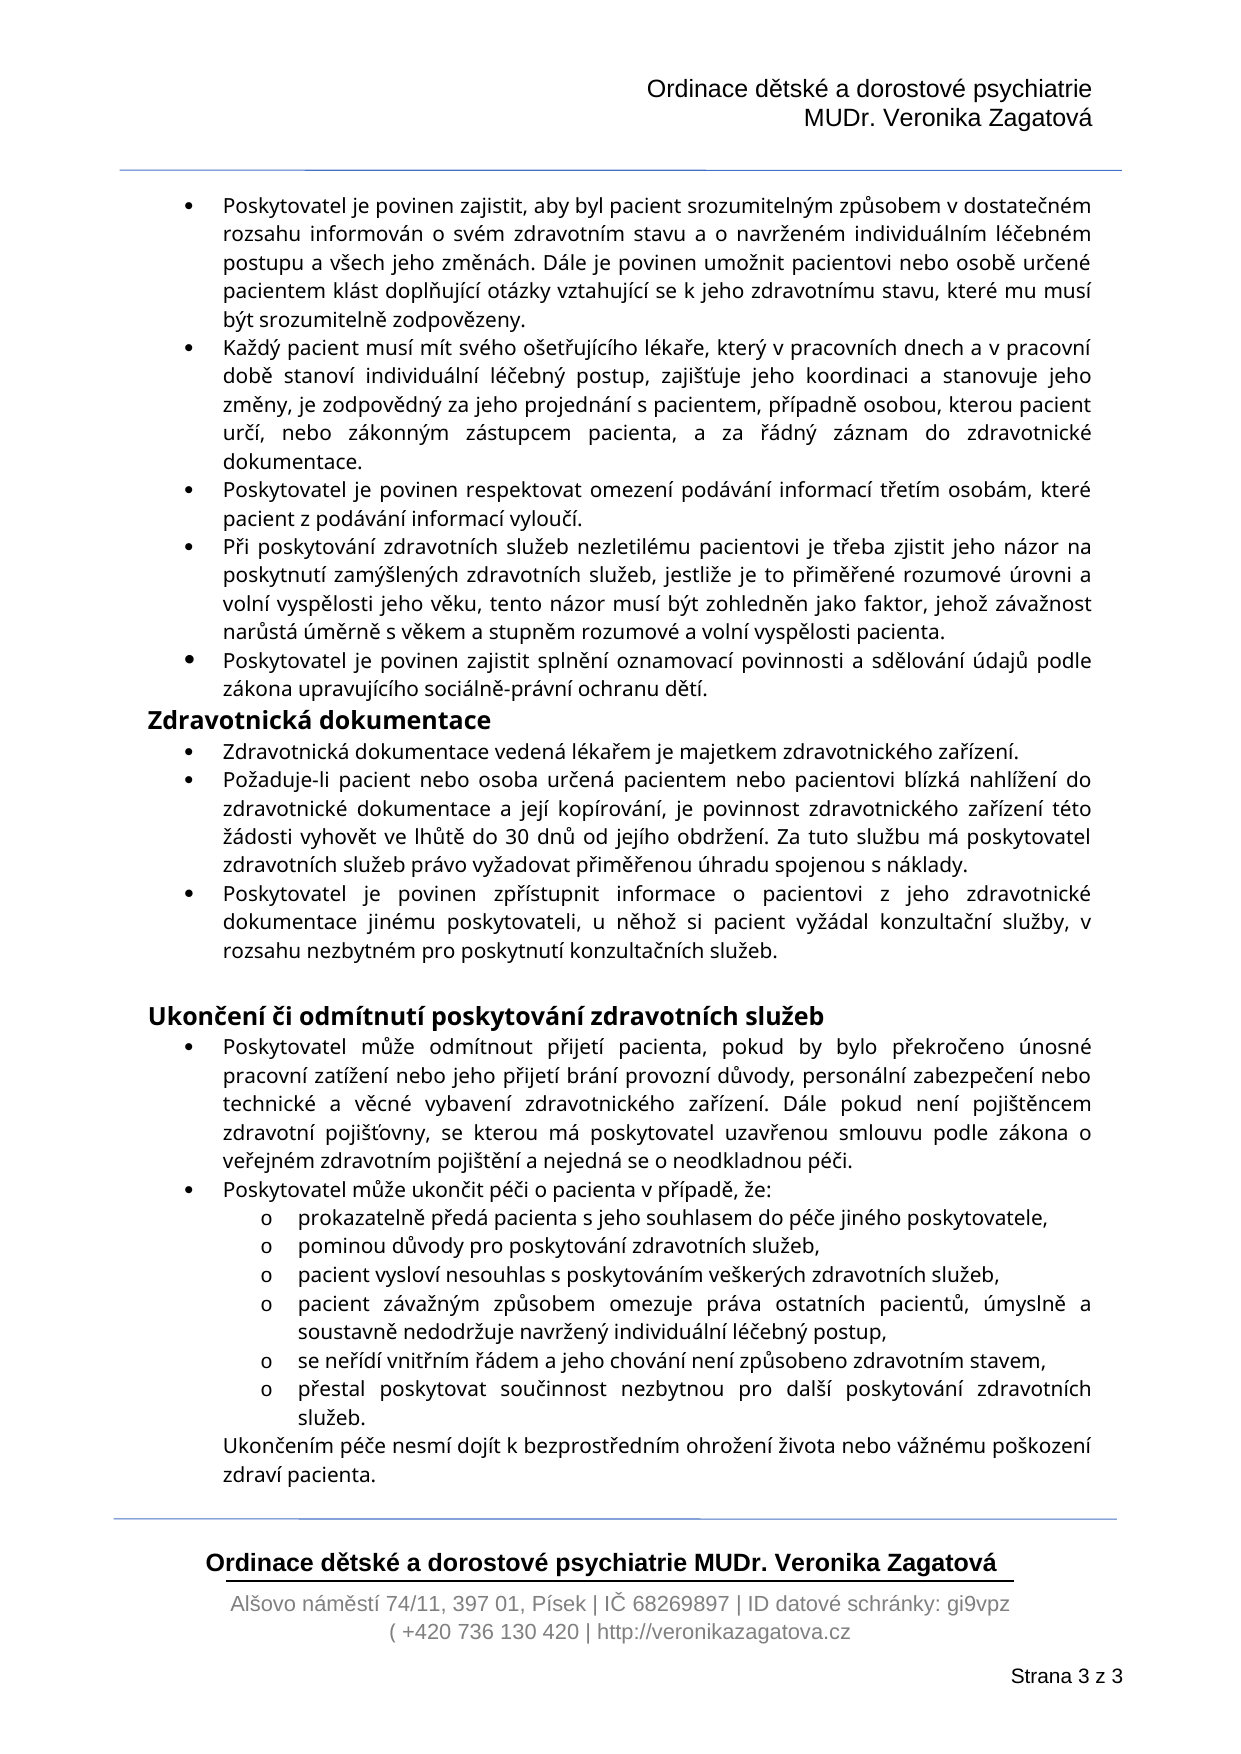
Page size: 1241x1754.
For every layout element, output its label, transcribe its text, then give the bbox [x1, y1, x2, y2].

list Poskytovatel je povinen zpřístupnit informace o pacientovi z jeho zdravotnické dokumentace jinému poskytovateli, u něhož si pacient vyžádal konzultační služby, v rozsahu nezbytném pro poskytnutí konzultačních služeb. [185, 879, 1093, 964]
list Poskytovatel je povinen zajistit, aby byl pacient srozumitelným způsobem v dostatečném rozsahu informován o svém zdravotním stavu a o navrženém individuálním léčebném postupu a všech jeho změnách. Dále je povinen umožnit pacientovi nebo osobě určené pacientem klást doplňující otázky vztahující se k jeho zdravotnímu stavu, které mu musí být srozumitelně zodpovězeny. [185, 191, 1093, 333]
list Poskytovatel je povinen zajistit splnění oznamovací povinnosti a sdělování údajů podle zákona upravujícího sociálně-právní ochranu dětí. [185, 646, 1093, 703]
list Při poskytování zdravotních služeb nezletilému pacientovi je třeba zjistit jeho názor na poskytnutí zamýšlených zdravotních služeb, jestliže je to přiměřené rozumové úrovni a volní vyspělosti jeho věku, tento názor musí být zohledněn jako faktor, jehož závažnost narůstá úměrně s věkem a stupněm rozumové a volní vyspělosti pacienta. [185, 532, 1093, 646]
list Každý pacient musí mít svého ošetřujícího lékaře, který v pracovních dnech a v pracovní době stanoví individuální léčebný postup, zajišťuje jeho koordinaci a stanovuje jeho změny, je zodpovědný za jeho projednání s pacientem, případně osobou, kterou pacient určí, nebo zákonným zástupcem pacienta, a za řádný záznam do zdravotnické dokumentace. [185, 333, 1093, 475]
list Poskytovatel může ukončit péči o pacienta v případě, že: [185, 1175, 1093, 1203]
list Poskytovatel je povinen respektovat omezení podávání informací třetím osobám, které pacient z podávání informací vyloučí. [185, 475, 1093, 532]
list se neřídí vnitřním řádem a jeho chování není způsobeno zdravotním stavem, [260, 1346, 1093, 1374]
text Zdravotnická dokumentace [148, 703, 1093, 737]
list prokazatelně předá pacienta s jeho souhlasem do péče jiného poskytovatele, [260, 1203, 1093, 1232]
list pominou důvody pro poskytování zdravotních služeb, [260, 1232, 1093, 1260]
list pacient závažným způsobem omezuje práva ostatních pacientů, úmyslně a soustavně nedodržuje navržený individuální léčebný postup, [260, 1289, 1093, 1346]
list přestal poskytovat součinnost nezbytnou pro další poskytování zdravotních služeb. [260, 1374, 1093, 1431]
text Ukončení či odmítnutí poskytování zdravotních služeb [148, 998, 1093, 1032]
list Požaduje-li pacient nebo osoba určená pacientem nebo pacientovi blízká nahlížení do zdravotnické dokumentace a její kopírování, je povinnost zdravotnického zařízení této žádosti vyhovět ve lhůtě do 30 dnů od jejího obdržení. Za tuto službu má poskytovatel zdravotních služeb právo vyžadovat přiměřenou úhradu spojenou s náklady. [185, 765, 1093, 879]
list pacient vysloví nesouhlas s poskytováním veškerých zdravotních služeb, [260, 1260, 1093, 1289]
list Zdravotnická dokumentace vedená lékařem je majetkem zdravotnického zařízení. [185, 737, 1093, 765]
list Poskytovatel může odmítnout přijetí pacienta, pokud by bylo překročeno únosné pracovní zatížení nebo jeho přijetí brání provozní důvody, personální zabezpečení nebo technické a věcné vybavení zdravotnického zařízení. Dále pokud není pojištěncem zdravotní pojišťovny, se kterou má poskytovatel uzavřenou smlouvu podle zákona o veřejném zdravotním pojištění a nejedná se o neodkladnou péči. [185, 1032, 1093, 1175]
text Ukončením péče nesmí dojít k bezprostředním ohrožení života nebo vážnému poškození zdraví pacienta. [223, 1431, 1093, 1488]
